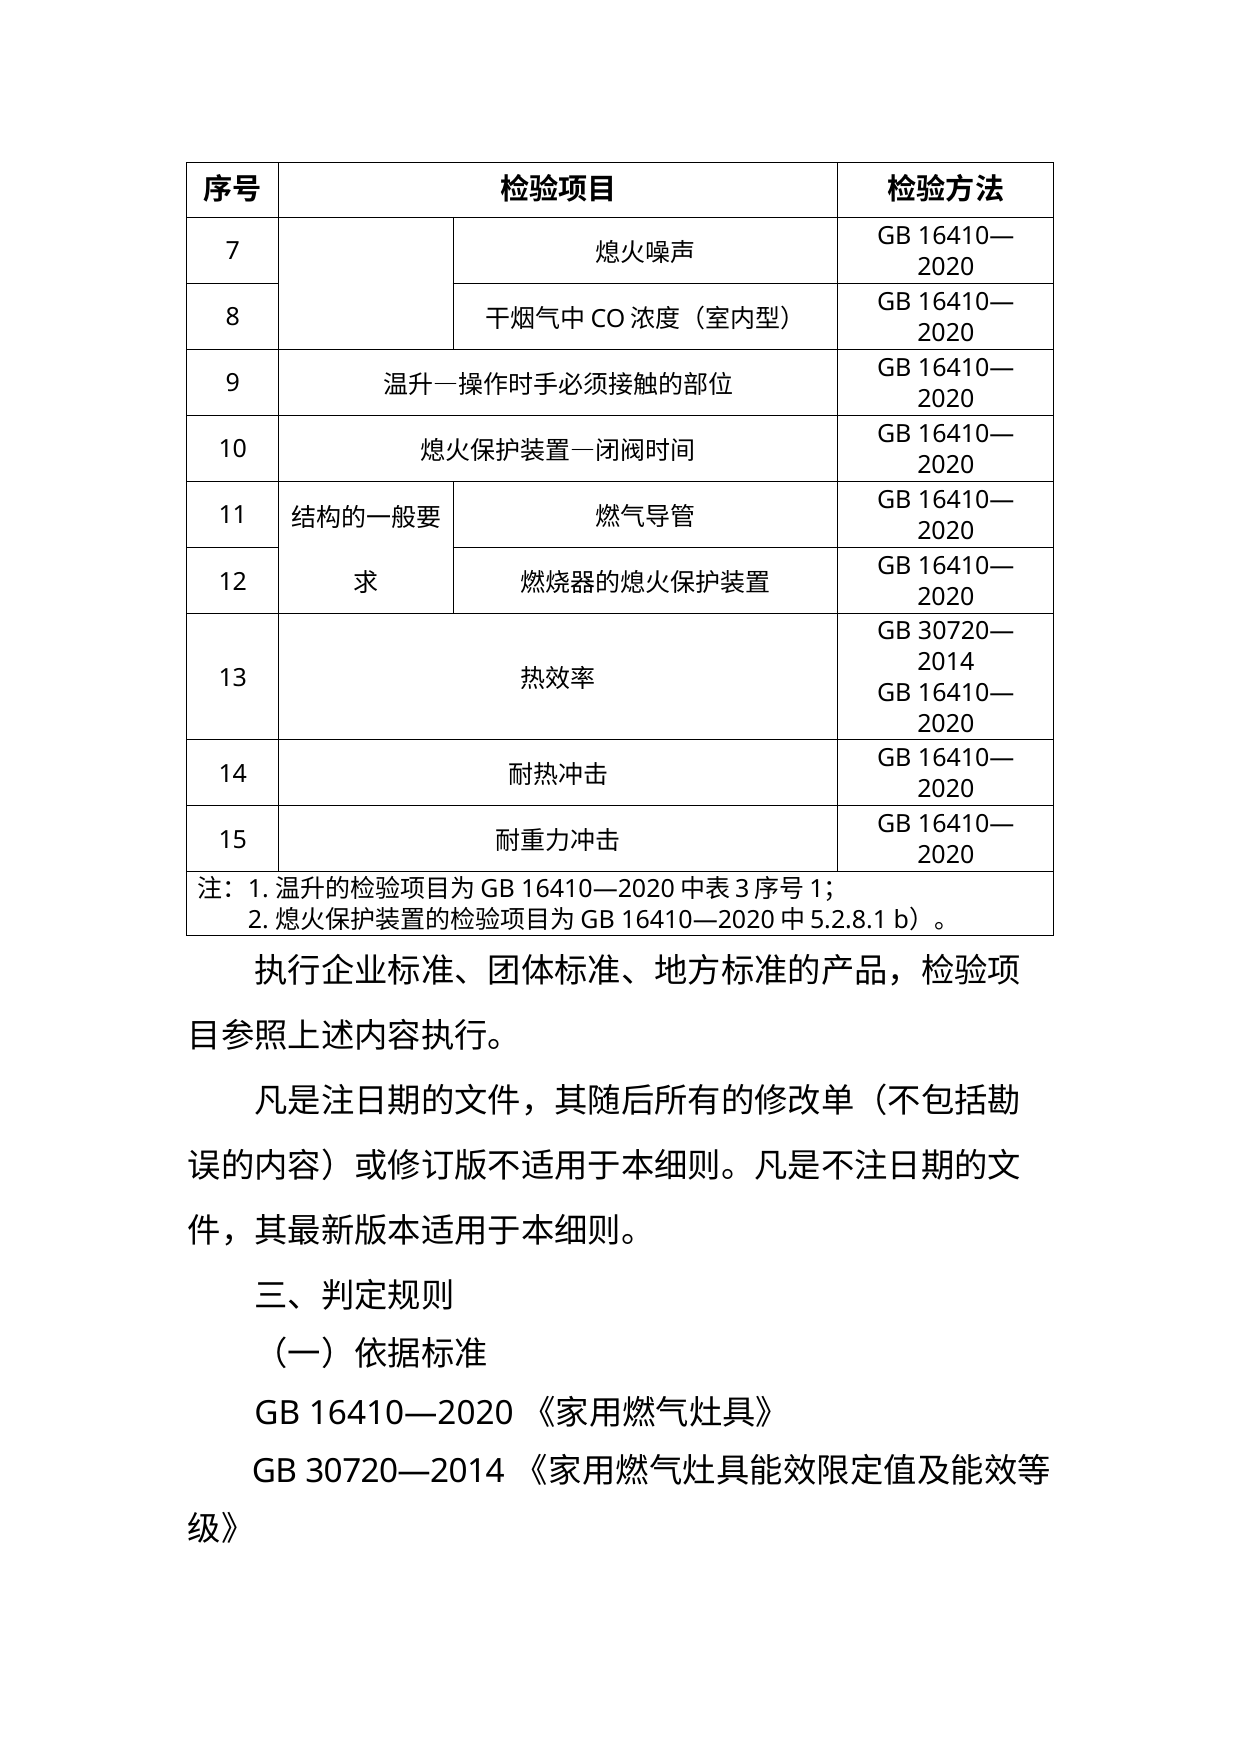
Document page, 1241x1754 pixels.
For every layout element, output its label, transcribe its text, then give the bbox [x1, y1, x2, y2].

table_cell GB 16410—2020 [838, 548, 1053, 613]
table_cell 10 [187, 416, 278, 481]
table_cell GB 16410—2020 [838, 740, 1053, 805]
table_header 序号 [187, 163, 278, 217]
table_cell GB 16410—2020 [838, 218, 1053, 283]
table_cell 热效率 [279, 614, 837, 739]
text 凡是注日期的文件，其随后所有的修改单（不包括勘误的内容）或修订版不适用于本细则。凡是不注日期的文件，其最新版本适用于本细则。 [187, 1066, 1053, 1261]
table_cell 12 [187, 548, 278, 613]
table_cell GB 16410—2020 [838, 350, 1053, 415]
table_cell 干烟气中CO浓度（室内型） [454, 284, 837, 349]
table_cell 熄火保护装置—闭阀时间 [279, 416, 837, 481]
table_cell 耐热冲击 [279, 740, 837, 805]
table_cell GB 16410—2020 [838, 284, 1053, 349]
text 三、判定规则 [187, 1261, 1053, 1319]
table_cell 11 [187, 482, 278, 547]
text GB 30720—2014 《家用燃气灶具能效限定值及能效等级》 [187, 1436, 1053, 1552]
table_cell GB 16410—2020 [838, 482, 1053, 547]
table_cell 15 [187, 806, 278, 871]
table_cell 燃烧器的熄火保护装置 [454, 548, 837, 613]
text GB 16410—2020 《家用燃气灶具》 [187, 1377, 1053, 1436]
table_cell GB 16410—2020 [838, 806, 1053, 871]
table_header 检验项目 [279, 163, 837, 217]
table_cell 8 [187, 284, 278, 349]
table_cell 14 [187, 740, 278, 805]
table_cell 注：1. 温升的检验项目为GB 16410—2020中表3序号1； 2. 熄火保护装置的检验项目为GB 16410—2020中5.2.8.1 b）。 [187, 872, 1053, 935]
text （一）依据标准 [187, 1319, 1053, 1377]
table_header 检验方法 [838, 163, 1053, 217]
table_cell 耐重力冲击 [279, 806, 837, 871]
table_cell 熄火噪声 [454, 218, 837, 283]
table_cell GB 16410—2020 [838, 416, 1053, 481]
text 执行企业标准、团体标准、地方标准的产品，检验项目参照上述内容执行。 [187, 936, 1053, 1066]
table_cell 13 [187, 614, 278, 739]
table_cell 7 [187, 218, 278, 283]
table_cell 燃气导管 [454, 482, 837, 547]
table_cell GB 30720—2014 GB 16410—2020 [838, 614, 1053, 739]
table_cell 9 [187, 350, 278, 415]
table_cell 结构的一般要求 [279, 482, 453, 613]
table_cell 温升—操作时手必须接触的部位 [279, 350, 837, 415]
